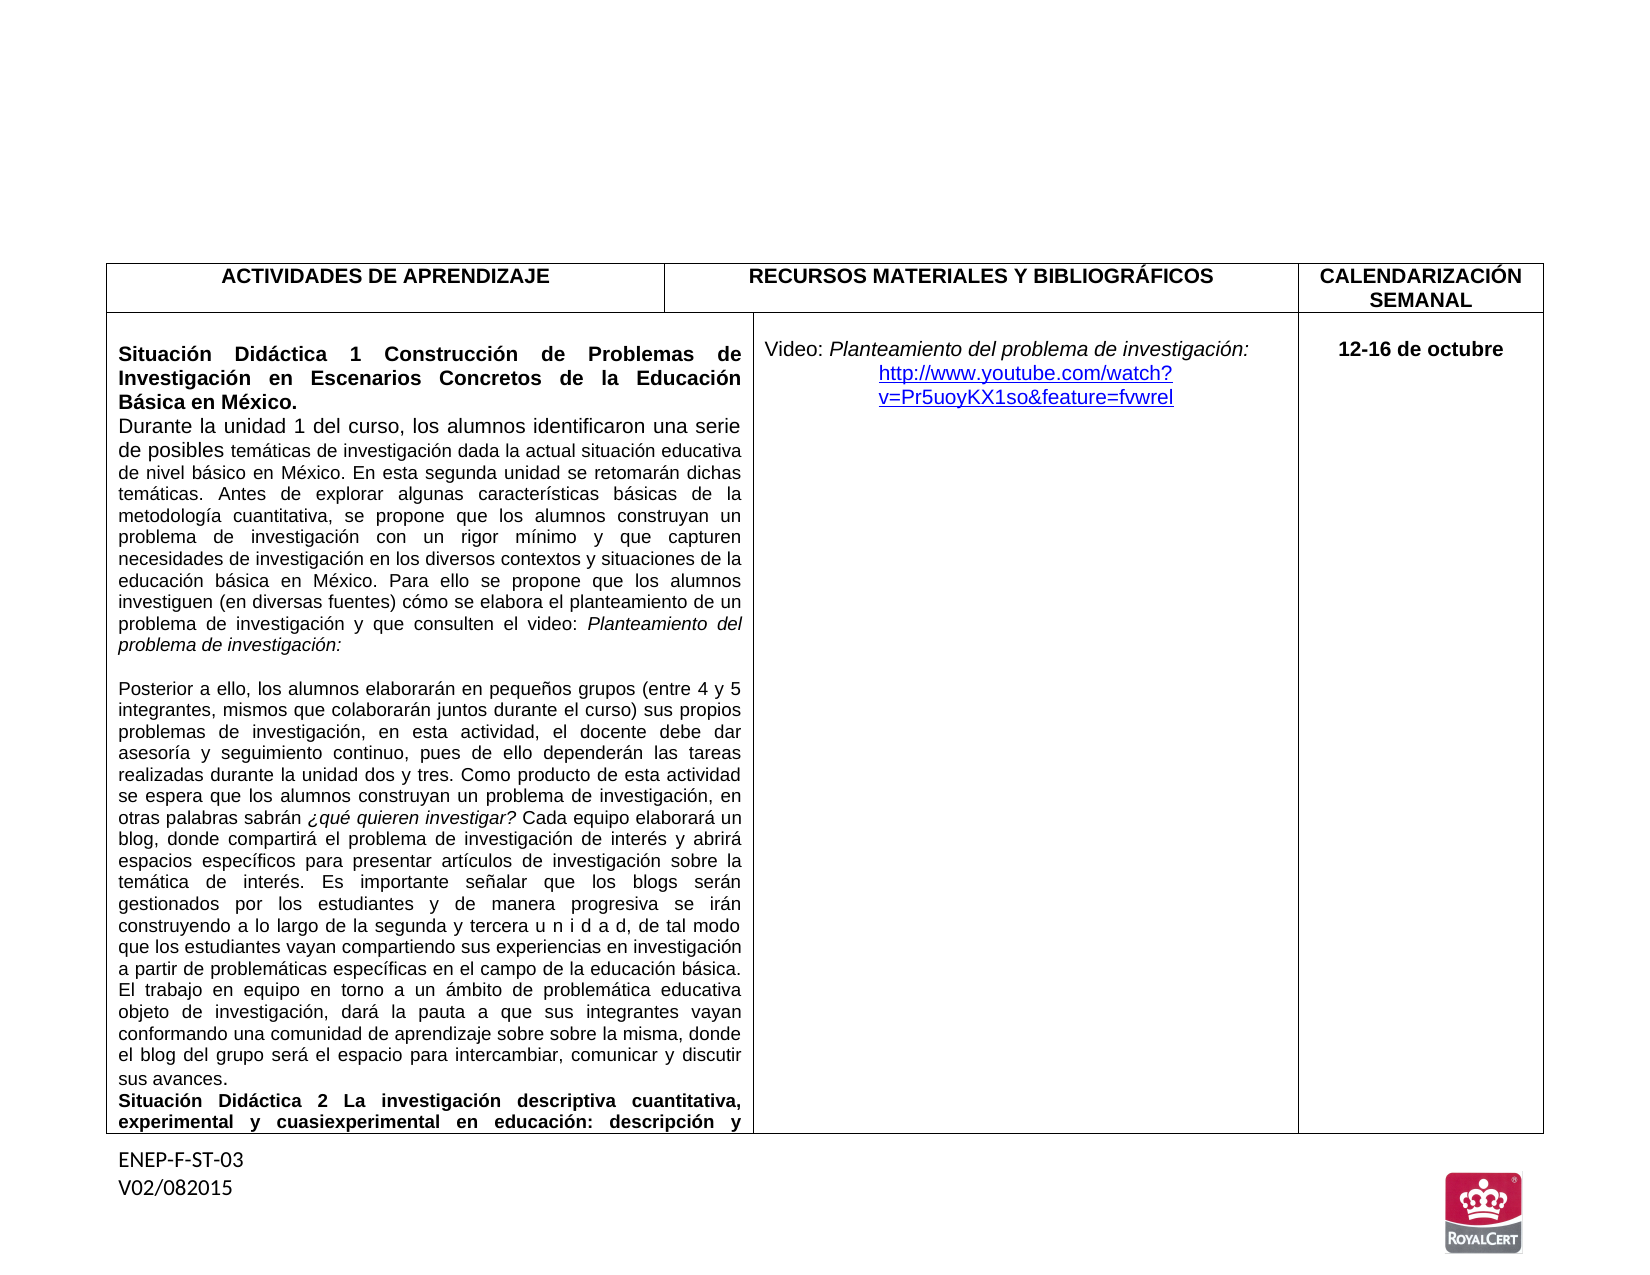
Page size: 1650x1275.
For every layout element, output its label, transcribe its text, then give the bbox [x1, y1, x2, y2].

picture [1444, 1171, 1523, 1254]
table_header CALENDARIZACIÓN SEMANAL [1299, 264, 1543, 312]
table_header ACTIVIDADES DE APRENDIZAJE [107, 264, 664, 312]
table_header RECURSOS MATERIALES Y BIBLIOGRÁFICOS [665, 264, 1298, 312]
